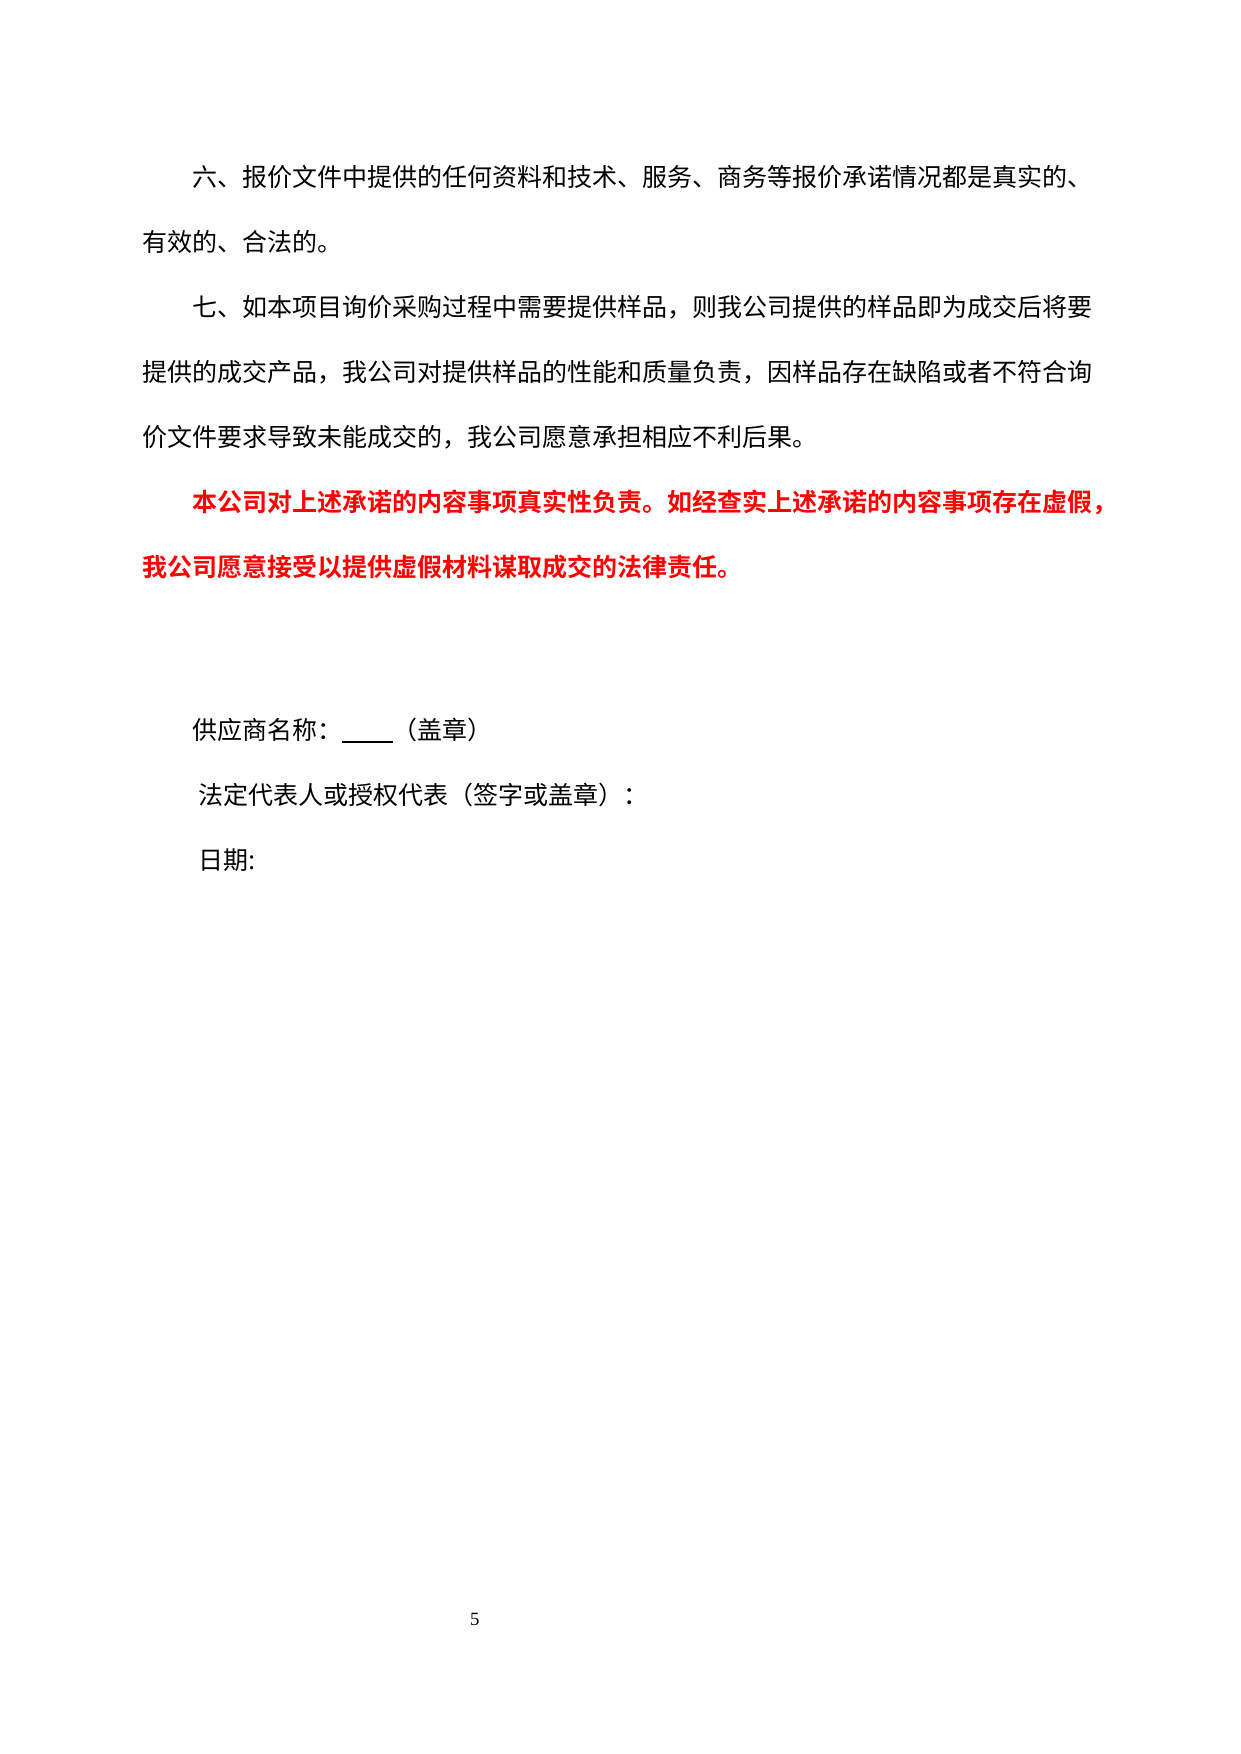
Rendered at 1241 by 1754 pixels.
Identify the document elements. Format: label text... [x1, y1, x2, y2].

text 法定代表人或授权代表（签字或盖章）： [142, 761, 1098, 826]
text 本公司对上述承诺的内容事项真实性负责。如经查实上述承诺的内容事项存在虚假，我公司愿意接受以提供虚假材料谋取成交的法律责任。 [142, 468, 1098, 598]
text 供应商名称： （盖章） [142, 696, 1098, 761]
text 日期: [142, 826, 1098, 891]
text 六、报价文件中提供的任何资料和技术、服务、商务等报价承诺情况都是真实的、有效的、合法的。 [142, 143, 1098, 273]
text 七、如本项目询价采购过程中需要提供样品，则我公司提供的样品即为成交后将要提供的成交产品，我公司对提供样品的性能和质量负责，因样品存在缺陷或者不符合询价文件要求导致未能成交的，我公司愿意承担相应不利后果。 [142, 273, 1098, 468]
